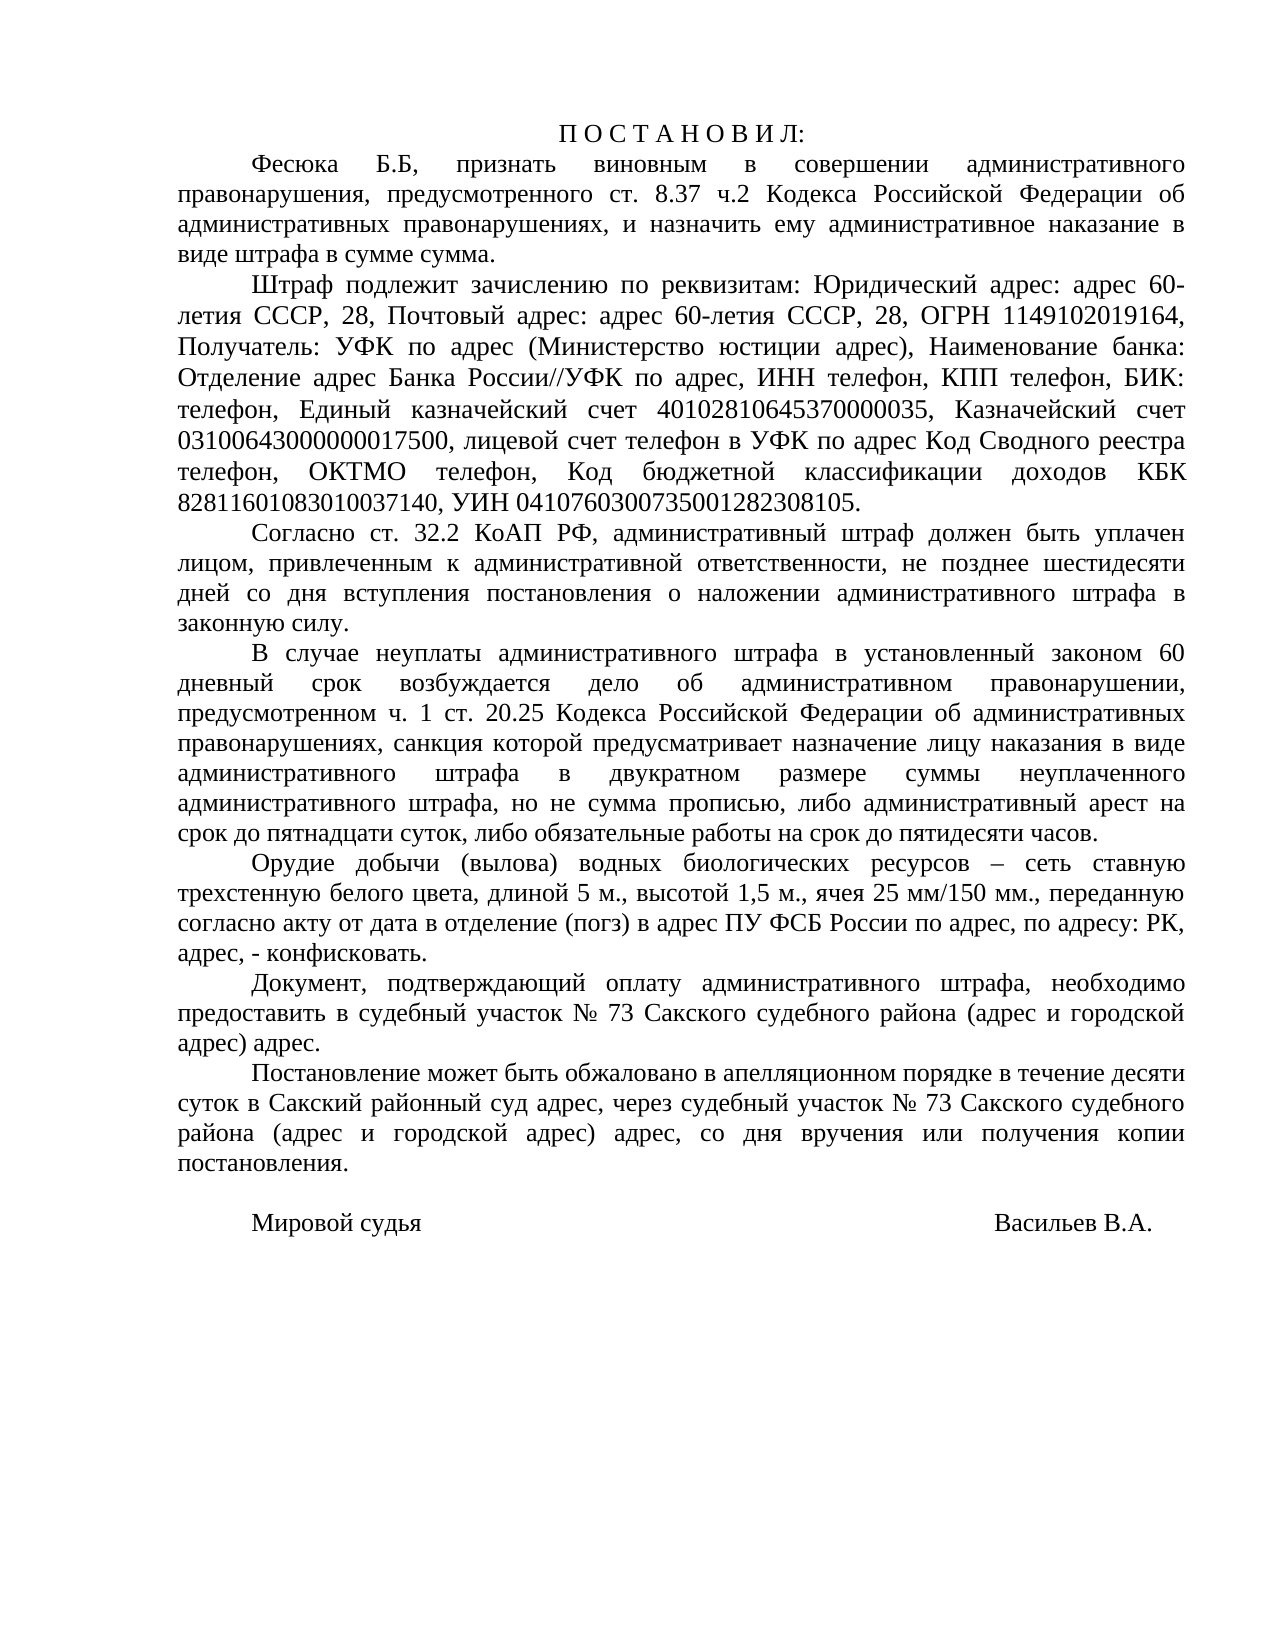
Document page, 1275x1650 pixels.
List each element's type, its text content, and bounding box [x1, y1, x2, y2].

text Согласно ст. 32.2 КоАП РФ, административный штраф должен быть уплачен лицом, привлеченным к административной ответственности, не позднее шестидесяти дней со дня вступления постановления о наложении административного штрафа в законную силу. [177, 517, 1186, 637]
text Орудие добычи (вылова) водных биологических ресурсов – сеть ставную трехстенную белого цвета, длиной 5 м., высотой 1,5 м., ячея 25 мм/150 мм., переданную согласно акту от дата в отделение (погз) в адрес ПУ ФСБ России по адрес, по адресу: РК, адрес, - конфисковать. [177, 847, 1186, 967]
text П О С Т А Н О В И Л: [177, 118, 1186, 148]
text Постановление может быть обжаловано в апелляционном порядке в течение десяти суток в Сакский районный суд адрес, через судебный участок № 73 Сакского судебного района (адрес и городской адрес) адрес, со дня вручения или получения копии постановления. [177, 1057, 1186, 1177]
text Фесюка Б.Б, признать виновным в совершении административного правонарушения, предусмотренного ст. 8.37 ч.2 Кодекса Российской Федерации об административных правонарушениях, и назначить ему административное наказание в виде штрафа в сумме сумма. [177, 148, 1186, 268]
text Мировой судья Васильев В.А. [177, 1207, 1186, 1237]
text В случае неуплаты административного штрафа в установленный законом 60 дневный срок возбуждается дело об административном правонарушении, предусмотренном ч. 1 ст. 20.25 Кодекса Российской Федерации об административных правонарушениях, санкция которой предусматривает назначение лицу наказания в виде административного штрафа в двукратном размере суммы неуплаченного административного штрафа, но не сумма прописью, либо административный арест на срок до пятнадцати суток, либо обязательные работы на срок до пятидесяти часов. [177, 637, 1186, 847]
text Штраф подлежит зачислению по реквизитам: Юридический адрес: адрес 60-летия СССР, 28, Почтовый адрес: адрес 60-летия СССР, 28, ОГРН 1149102019164, Получатель: УФК по адрес (Министерство юстиции адрес), Наименование банка: Отделение адрес Банка России//УФК по адрес, ИНН телефон, КПП телефон, БИК: телефон, Единый казначейский счет 40102810645370000035, Казначейский счет 03100643000000017500, лицевой счет телефон в УФК по адрес Код Сводного реестра телефон, ОКТМО телефон, Код бюджетной классификации доходов КБК 82811601083010037140, УИН 0410760300735001282308105. [177, 268, 1186, 517]
text Документ, подтверждающий оплату административного штрафа, необходимо предоставить в судебный участок № 73 Сакского судебного района (адрес и городской адрес) адрес. [177, 967, 1186, 1057]
